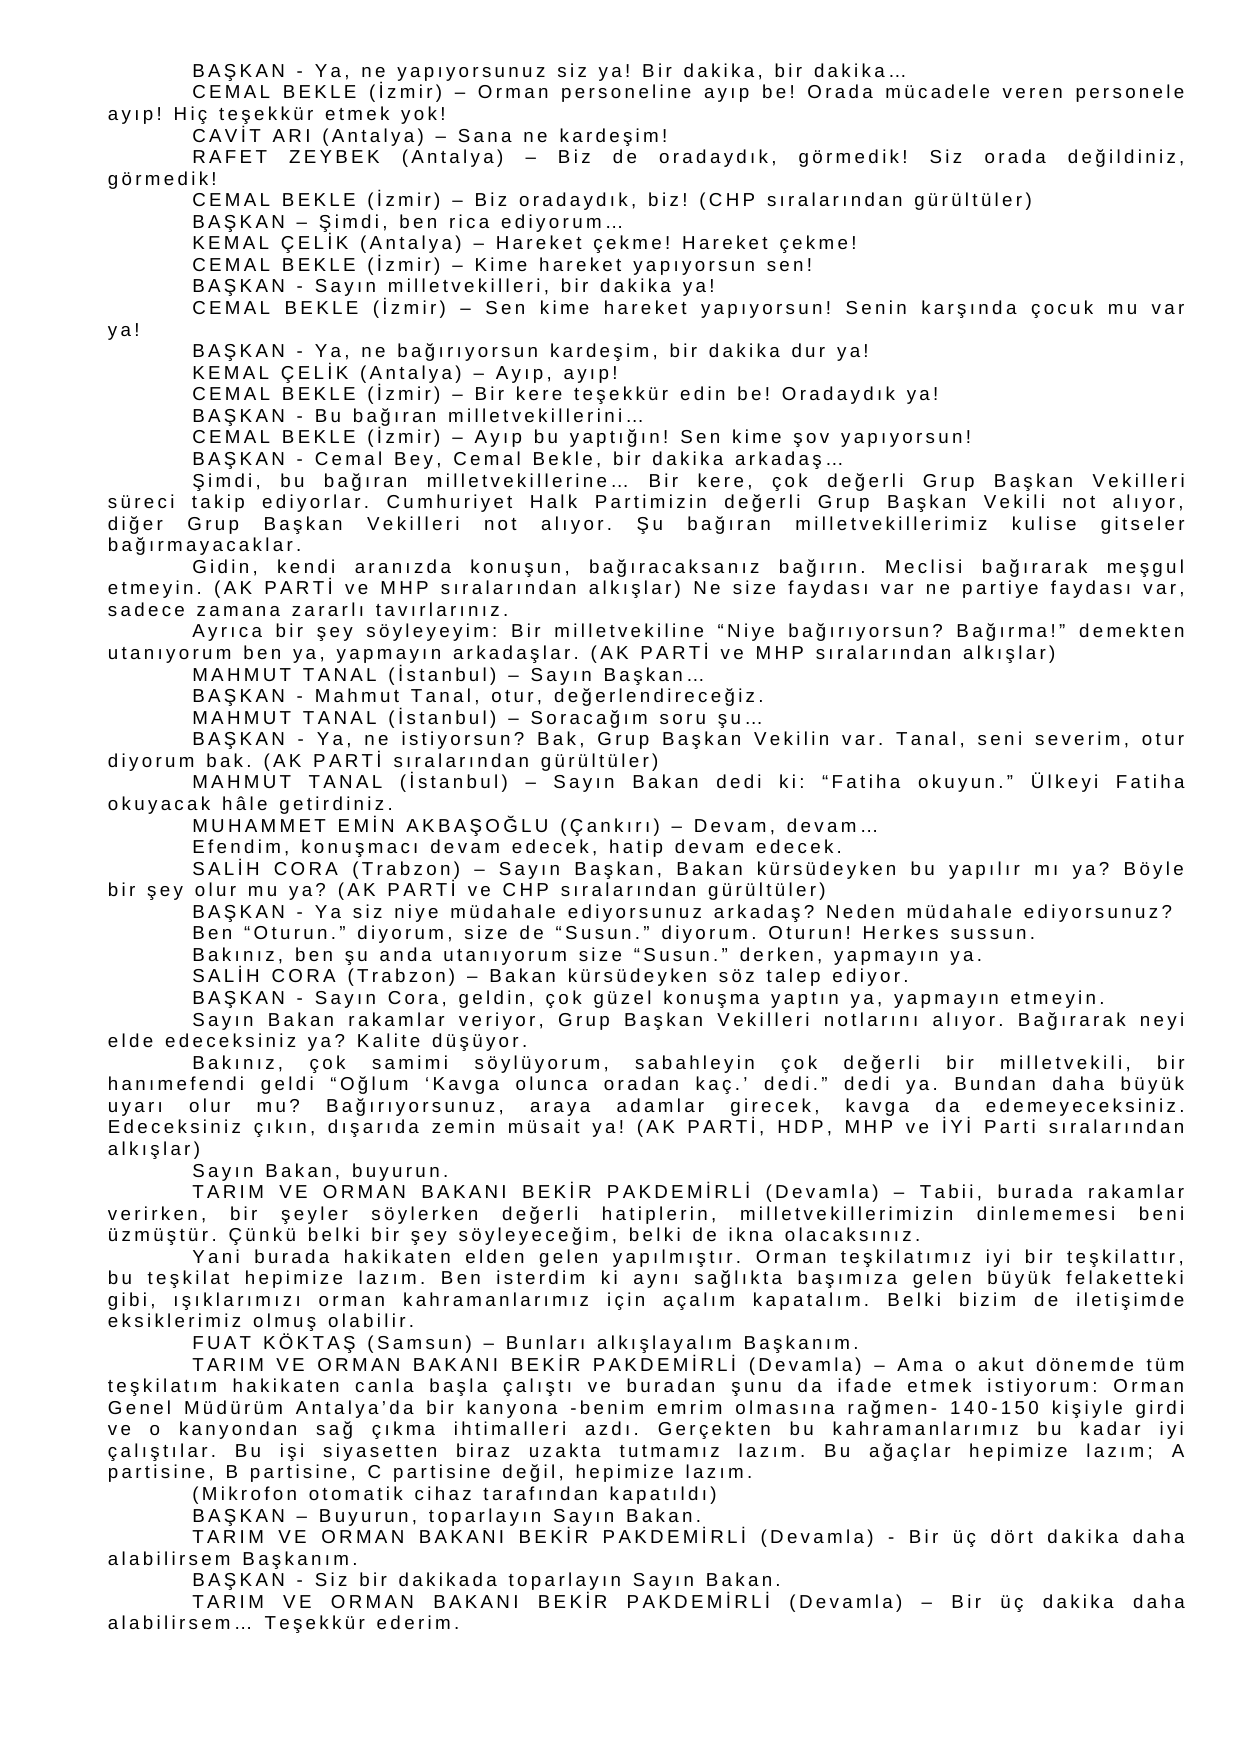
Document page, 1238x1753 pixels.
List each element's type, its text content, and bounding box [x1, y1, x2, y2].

text MAHMUT TANAL (İstanbul) – Sayın Başkan… [108, 663, 1186, 685]
text Gidin, kendi aranızda konuşun, bağıracaksanız bağırın. Meclisi bağırarak meşgul etmeyin. (AK PARTİ ve MHP sıralarından alkışlar) Ne size faydası var ne partiye faydası var, sadece zamana zararlı tavırlarınız. [108, 556, 1186, 620]
text TARIM VE ORMAN BAKANI BEKİR PAKDEMİRLİ (Devamla) – Tabii, burada rakamlar verirken, bir şeyler söylerken değerli hatiplerin, milletvekillerimizin dinlememesi beni üzmüştür. Çünkü belki bir şey söyleyeceğim, belki de ikna olacaksınız. [108, 1181, 1186, 1246]
text TARIM VE ORMAN BAKANI BEKİR PAKDEMİRLİ (Devamla) – Bir üç dakika daha alabilirsem… Teşekkür ederim. [108, 1591, 1186, 1634]
text MAHMUT TANAL (İstanbul) – Sayın Bakan dedi ki: “Fatiha okuyun.” Ülkeyi Fatiha okuyacak hâle getirdiniz. [108, 771, 1186, 814]
text BAŞKAN - Mahmut Tanal, otur, değerlendireceğiz. [108, 685, 1186, 707]
text CEMAL BEKLE (İzmir) – Ayıp bu yaptığın! Sen kime şov yapıyorsun! [108, 426, 1186, 448]
text BAŞKAN - Sayın Cora, geldin, çok güzel konuşma yaptın ya, yapmayın etmeyin. [108, 987, 1186, 1008]
text BAŞKAN - Siz bir dakikada toparlayın Sayın Bakan. [108, 1569, 1186, 1591]
text KEMAL ÇELİK (Antalya) – Hareket çekme! Hareket çekme! [108, 232, 1186, 254]
text BAŞKAN – Buyurun, toparlayın Sayın Bakan. [108, 1504, 1186, 1526]
text Ben “Oturun.” diyorum, size de “Susun.” diyorum. Oturun! Herkes sussun. [108, 922, 1186, 944]
text SALİH CORA (Trabzon) – Bakan kürsüdeyken söz talep ediyor. [108, 965, 1186, 987]
text RAFET ZEYBEK (Antalya) – Biz de oradaydık, görmedik! Siz orada değildiniz, görmedik! [108, 146, 1186, 189]
text CEMAL BEKLE (İzmir) – Sen kime hareket yapıyorsun! Senin karşında çocuk mu var ya! [108, 297, 1186, 340]
text (Mikrofon otomatik cihaz tarafından kapatıldı) [108, 1483, 1186, 1504]
text Sayın Bakan rakamlar veriyor, Grup Başkan Vekilleri notlarını alıyor. Bağırarak neyi elde edeceksiniz ya? Kalite düşüyor. [108, 1008, 1186, 1052]
text MAHMUT TANAL (İstanbul) – Soracağım soru şu… [108, 707, 1186, 728]
text Sayın Bakan, buyurun. [108, 1159, 1186, 1181]
text BAŞKAN - Ya, ne bağırıyorsun kardeşim, bir dakika dur ya! [108, 340, 1186, 362]
text CEMAL BEKLE (İzmir) – Kime hareket yapıyorsun sen! [108, 254, 1186, 275]
text CEMAL BEKLE (İzmir) – Biz oradaydık, biz! (CHP sıralarından gürültüler) [108, 189, 1186, 211]
text Şimdi, bu bağıran milletvekillerine… Bir kere, çok değerli Grup Başkan Vekilleri süreci takip ediyorlar. Cumhuriyet Halk Partimizin değerli Grup Başkan Vekili not alıyor, diğer Grup Başkan Vekilleri not alıyor. Şu bağıran milletvekillerimiz kulise gitseler bağırmayacaklar. [108, 469, 1186, 556]
text Bakınız, çok samimi söylüyorum, sabahleyin çok değerli bir milletvekili, bir hanımefendi geldi “Oğlum ‘Kavga olunca oradan kaç.’ dedi.” dedi ya. Bundan daha büyük uyarı olur mu? Bağırıyorsunuz, araya adamlar girecek, kavga da edemeyeceksiniz. Edeceksiniz çıkın, dışarıda zemin müsait ya! (AK PARTİ, HDP, MHP ve İYİ Parti sıralarından alkışlar) [108, 1052, 1186, 1159]
text FUAT KÖKTAŞ (Samsun) – Bunları alkışlayalım Başkanım. [108, 1332, 1186, 1353]
text BAŞKAN - Ya, ne istiyorsun? Bak, Grup Başkan Vekilin var. Tanal, seni severim, otur diyorum bak. (AK PARTİ sıralarından gürültüler) [108, 728, 1186, 771]
text SALİH CORA (Trabzon) – Sayın Başkan, Bakan kürsüdeyken bu yapılır mı ya? Böyle bir şey olur mu ya? (AK PARTİ ve CHP sıralarından gürültüler) [108, 857, 1186, 901]
text KEMAL ÇELİK (Antalya) – Ayıp, ayıp! [108, 362, 1186, 383]
text CEMAL BEKLE (İzmir) – Orman personeline ayıp be! Orada mücadele veren personele ayıp! Hiç teşekkür etmek yok! [108, 81, 1186, 124]
text MUHAMMET EMİN AKBAŞOĞLU (Çankırı) – Devam, devam… [108, 814, 1186, 836]
text BAŞKAN - Ya siz niye müdahale ediyorsunuz arkadaş? Neden müdahale ediyorsunuz? [108, 901, 1186, 922]
text CAVİT ARI (Antalya) – Sana ne kardeşim! [108, 124, 1186, 146]
text BAŞKAN - Cemal Bey, Cemal Bekle, bir dakika arkadaş… [108, 448, 1186, 469]
text Yani burada hakikaten elden gelen yapılmıştır. Orman teşkilatımız iyi bir teşkilattır, bu teşkilat hepimize lazım. Ben isterdim ki aynı sağlıkta başımıza gelen büyük felaketteki gibi, ışıklarımızı orman kahramanlarımız için açalım kapatalım. Belki bizim de iletişimde eksiklerimiz olmuş olabilir. [108, 1246, 1186, 1332]
text CEMAL BEKLE (İzmir) – Bir kere teşekkür edin be! Oradaydık ya! [108, 383, 1186, 405]
text Ayrıca bir şey söyleyeyim: Bir milletvekiline “Niye bağırıyorsun? Bağırma!” demekten utanıyorum ben ya, yapmayın arkadaşlar. (AK PARTİ ve MHP sıralarından alkışlar) [108, 620, 1186, 663]
text Bakınız, ben şu anda utanıyorum size “Susun.” derken, yapmayın ya. [108, 944, 1186, 965]
text BAŞKAN - Ya, ne yapıyorsunuz siz ya! Bir dakika, bir dakika… [108, 60, 1186, 81]
text TARIM VE ORMAN BAKANI BEKİR PAKDEMİRLİ (Devamla) - Bir üç dört dakika daha alabilirsem Başkanım. [108, 1526, 1186, 1569]
text BAŞKAN – Şimdi, ben rica ediyorum… [108, 211, 1186, 232]
text BAŞKAN - Bu bağıran milletvekillerini… [108, 405, 1186, 426]
text TARIM VE ORMAN BAKANI BEKİR PAKDEMİRLİ (Devamla) – Ama o akut dönemde tüm teşkilatım hakikaten canla başla çalıştı ve buradan şunu da ifade etmek istiyorum: Orman Genel Müdürüm Antalya’da bir kanyona -benim emrim olmasına rağmen- 140-150 kişiyle girdi ve o kanyondan sağ çıkma ihtimalleri azdı. Gerçekten bu kahramanlarımız bu kadar iyi çalıştılar. Bu işi siyasetten biraz uzakta tutmamız lazım. Bu ağaçlar hepimize lazım; A partisine, B partisine, C partisine değil, hepimize lazım. [108, 1353, 1186, 1483]
text BAŞKAN - Sayın milletvekilleri, bir dakika ya! [108, 275, 1186, 297]
text Efendim, konuşmacı devam edecek, hatip devam edecek. [108, 836, 1186, 857]
